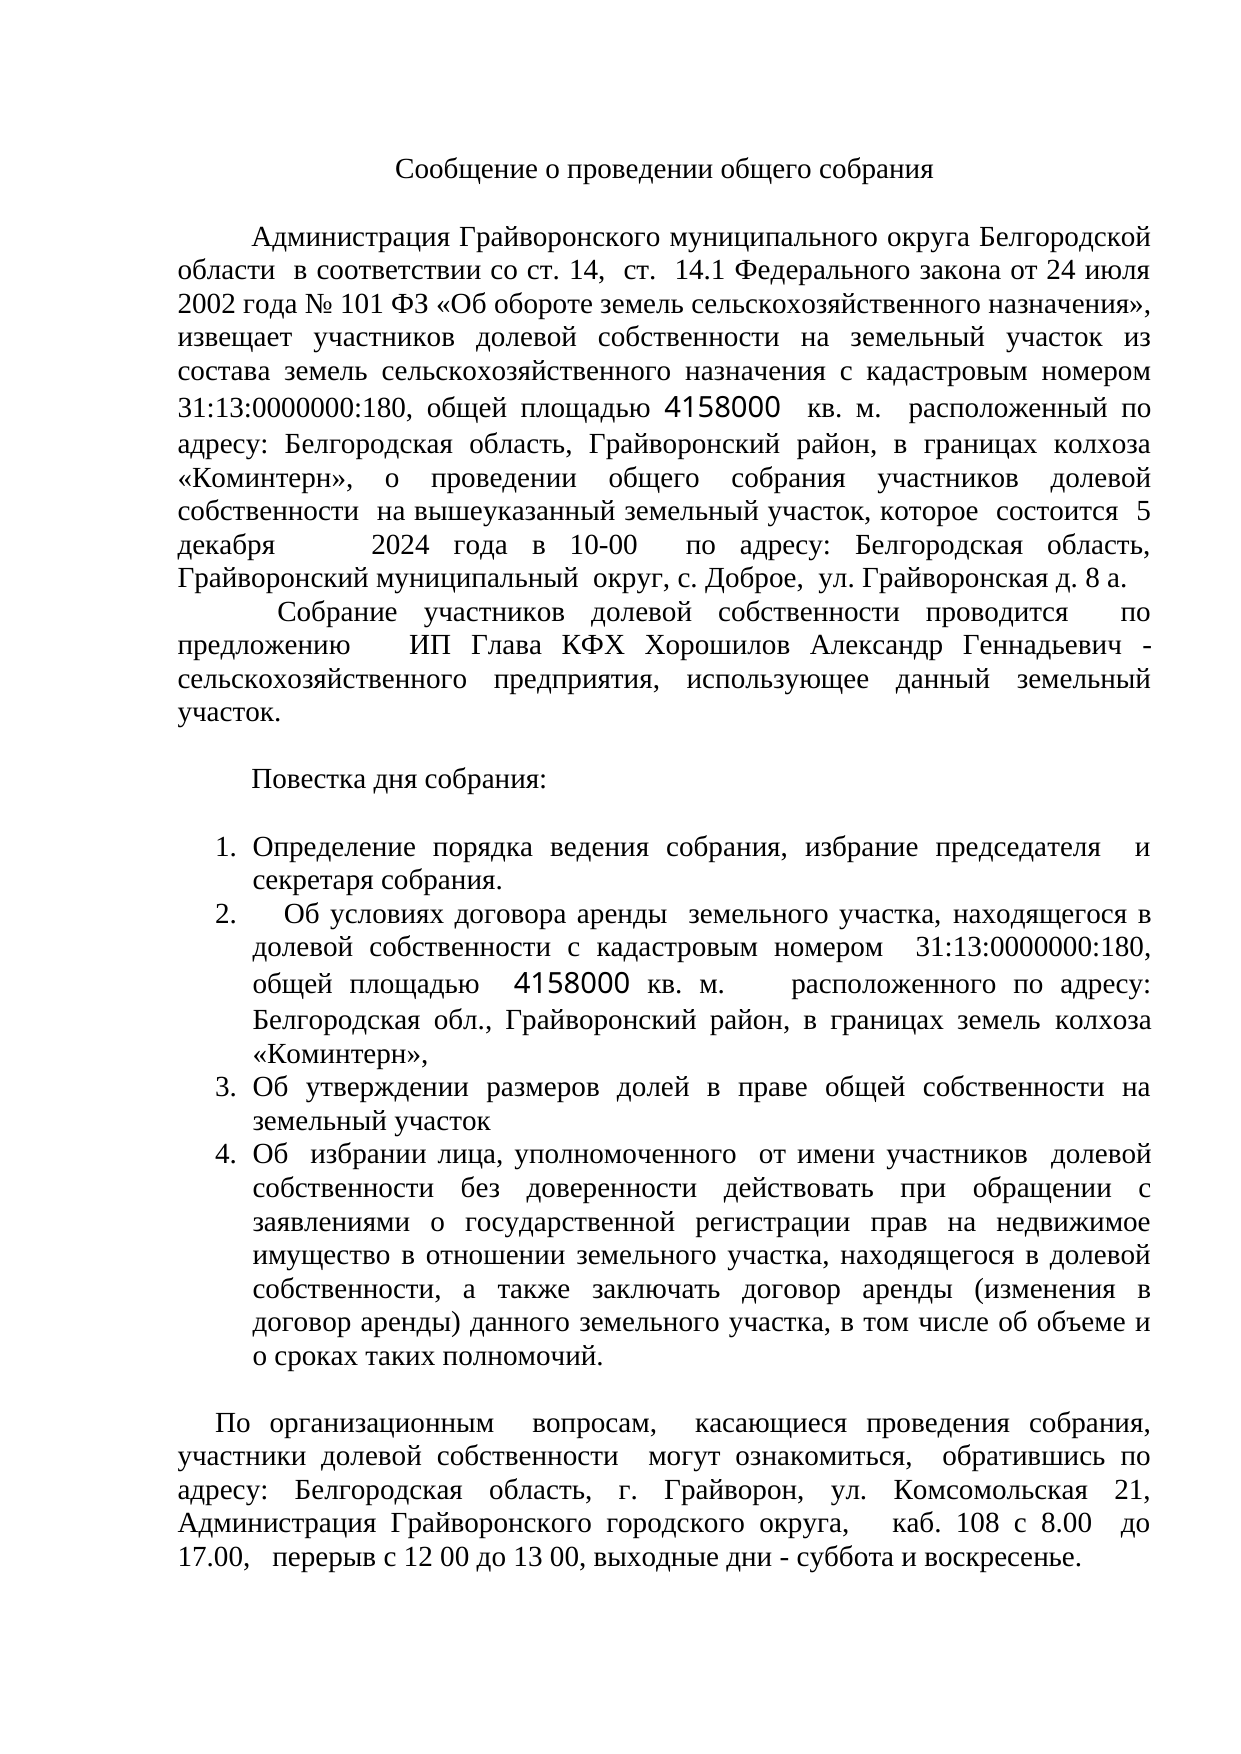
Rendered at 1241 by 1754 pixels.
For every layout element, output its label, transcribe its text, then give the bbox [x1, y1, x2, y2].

text По организационным вопросам, касающиеся проведения собрания, участники долевой собственности могут ознакомиться, обратившись по адресу: Белгородская область, г. Грайворон, ул. Комсомольская 21, Администрация Грайворонского городского округа, каб. 108 с 8.00 до 17.00, перерыв с 12 00 до 13 00, выходные дни - суббота и воскресенье. [177, 1405, 1152, 1573]
list Об условиях договора аренды земельного участка, находящегося в долевой собственности с кадастровым номером 31:13:0000000:180, общей площадью 4158000 кв. м. расположенного по адресу: Белгородская обл., Грайворонский район, в границах земель колхоза «Коминтерн», [215, 896, 1152, 1069]
text Сообщение о проведении общего собрания [177, 152, 1152, 185]
text Повестка дня собрания: [177, 762, 1152, 795]
list Об избрании лица, уполномоченного от имени участников долевой собственности без доверенности действовать при обращении с заявлениями о государственной регистрации прав на недвижимое имущество в отношении земельного участка, находящегося в долевой собственности, а также заключать договор аренды (изменения в договор аренды) данного земельного участка, в том числе об объеме и о сроках таких полномочий. [215, 1137, 1152, 1371]
list Определение порядка ведения собрания, избрание председателя и секретаря собрания. [215, 829, 1152, 896]
list Об утверждении размеров долей в праве общей собственности на земельный участок [215, 1069, 1152, 1137]
text Собрание участников долевой собственности проводится по предложению ИП Глава КФХ Хорошилов Александр Геннадьевич - сельскохозяйственного предприятия, использующее данный земельный участок. [177, 594, 1152, 728]
text Администрация Грайворонского муниципального округа Белгородской области в соответствии со ст. 14, ст. 14.1 Федерального закона от 24 июля 2002 года № 101 ФЗ «Об обороте земель сельскохозяйственного назначения», извещает участников долевой собственности на земельный участок из состава земель сельскохозяйственного назначения с кадастровым номером 31:13:0000000:180, общей площадью 4158000 кв. м. расположенный по адресу: Белгородская область, Грайворонский район, в границах колхоза «Коминтерн», о проведении общего собрания участников долевой собственности на вышеуказанный земельный участок, которое состоится 5 декабря 2024 года в 10-00 по адресу: Белгородская область, Грайворонский муниципальный округ, с. Доброе, ул. Грайворонская д. 8 а. [177, 219, 1152, 594]
